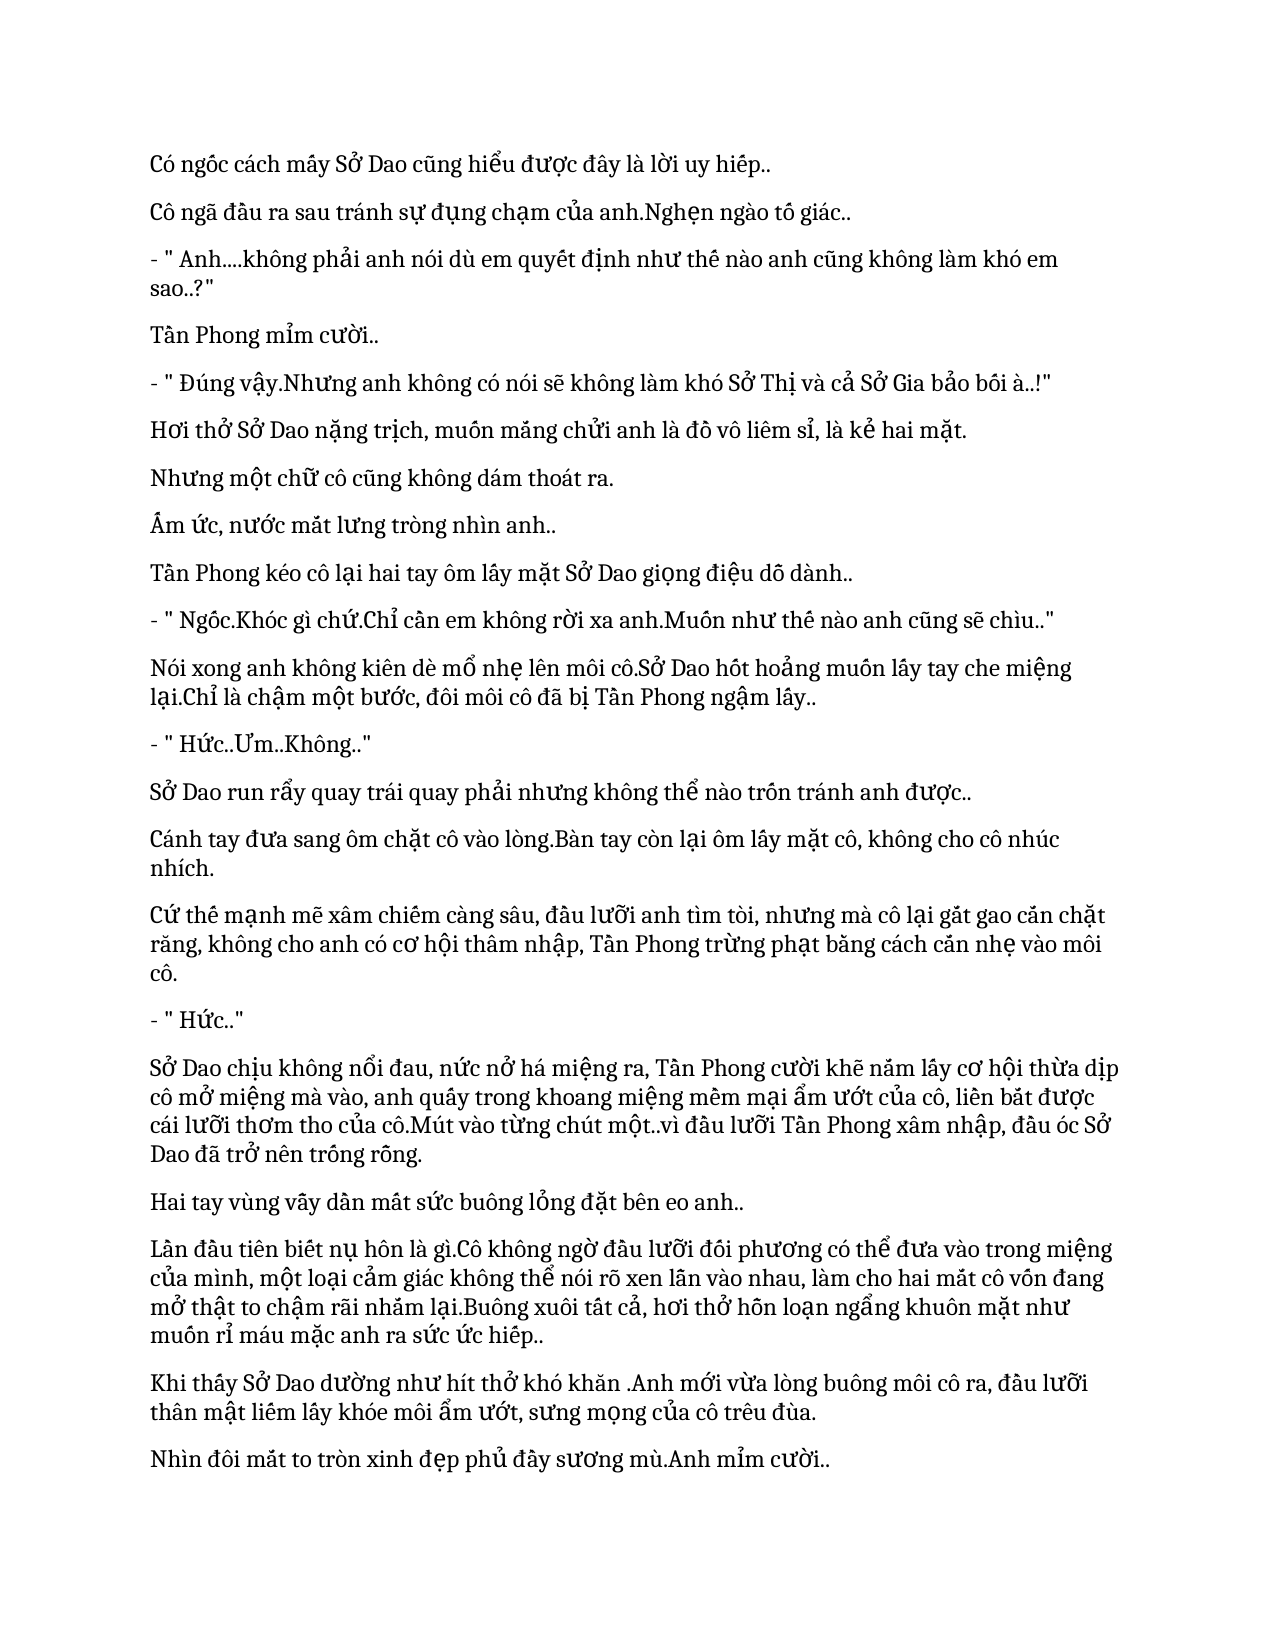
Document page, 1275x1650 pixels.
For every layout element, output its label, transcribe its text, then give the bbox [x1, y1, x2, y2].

text Sở Dao run rẩy quay trái quay phải nhưng không thể nào trốn tránh anh được.. [150, 777, 1125, 806]
text Nhưng một chữ cô cũng không dám thoát ra. [150, 464, 1125, 492]
text - " Anh....không phải anh nói dù em quyết định như thế nào anh cũng không làm khó em sao..?" [150, 245, 1125, 302]
text Nói xong anh không kiên dè mổ nhẹ lên môi cô.Sở Dao hốt hoảng muốn lấy tay che miệng lại.Chỉ là chậm một bước, đôi môi cô đã bị Tần Phong ngậm lấy.. [150, 654, 1125, 711]
text Nhìn đôi mắt to tròn xinh đẹp phủ đầy sương mù.Anh mỉm cười.. [150, 1445, 1125, 1474]
text Tần Phong mỉm cười.. [150, 321, 1125, 350]
text Hơi thở Sở Dao nặng trịch, muốn mắng chửi anh là đồ vô liêm sỉ, là kẻ hai mặt. [150, 416, 1125, 445]
text Cô ngã đầu ra sau tránh sự đụng chạm của anh.Nghẹn ngào tố giác.. [150, 197, 1125, 226]
text Khi thấy Sở Dao dường như hít thở khó khăn .Anh mới vừa lòng buông môi cô ra, đầu lưỡi thân mật liếm lấy khóe môi ẩm ướt, sưng mọng của cô trêu đùa. [150, 1369, 1125, 1426]
text - " Đúng vậy.Nhưng anh không có nói sẽ không làm khó Sở Thị và cả Sở Gia bảo bối à..!" [150, 369, 1125, 397]
text Có ngốc cách mấy Sở Dao cũng hiểu được đây là lời uy hiếp.. [150, 150, 1125, 179]
text Cánh tay đưa sang ôm chặt cô vào lòng.Bàn tay còn lại ôm lấy mặt cô, không cho cô nhúc nhích. [150, 825, 1125, 882]
text Lần đầu tiên biết nụ hôn là gì.Cô không ngờ đầu lưỡi đối phương có thể đưa vào trong miệng của mình, một loại cảm giác không thể nói rõ xen lẫn vào nhau, làm cho hai mắt cô vốn đang mở thật to chậm rãi nhắm lại.Buông xuôi tất cả, hơi thở hỗn loạn ngẩng khuôn mặt như muốn rỉ máu mặc anh ra sức ức hiếp.. [150, 1235, 1125, 1350]
text Cứ thế mạnh mẽ xâm chiếm càng sâu, đầu lưỡi anh tìm tòi, nhưng mà cô lại gắt gao cắn chặt răng, không cho anh có cơ hội thâm nhập, Tần Phong trừng phạt bằng cách cắn nhẹ vào môi cô. [150, 901, 1125, 987]
text Sở Dao chịu không nổi đau, nức nở há miệng ra, Tần Phong cười khẽ nắm lấy cơ hội thừa dịp cô mở miệng mà vào, anh quấy trong khoang miệng mềm mại ẩm ướt của cô, liền bắt được cái lưỡi thơm tho của cô.Mút vào từng chút một..vì đầu lưỡi Tần Phong xâm nhập, đầu óc Sở Dao đã trở nên trống rỗng. [150, 1054, 1125, 1169]
text - " Hức.." [150, 1006, 1125, 1035]
text - " Hức..Ưm..Không.." [150, 730, 1125, 759]
text Ấm ức, nước mắt lưng tròng nhìn anh.. [150, 511, 1125, 540]
text Tần Phong kéo cô lại hai tay ôm lấy mặt Sở Dao giọng điệu dỗ dành.. [150, 559, 1125, 587]
text - " Ngốc.Khóc gì chứ.Chỉ cần em không rời xa anh.Muốn như thế nào anh cũng sẽ chìu.." [150, 606, 1125, 635]
text Hai tay vùng vẫy dần mất sức buông lỏng đặt bên eo anh.. [150, 1187, 1125, 1216]
